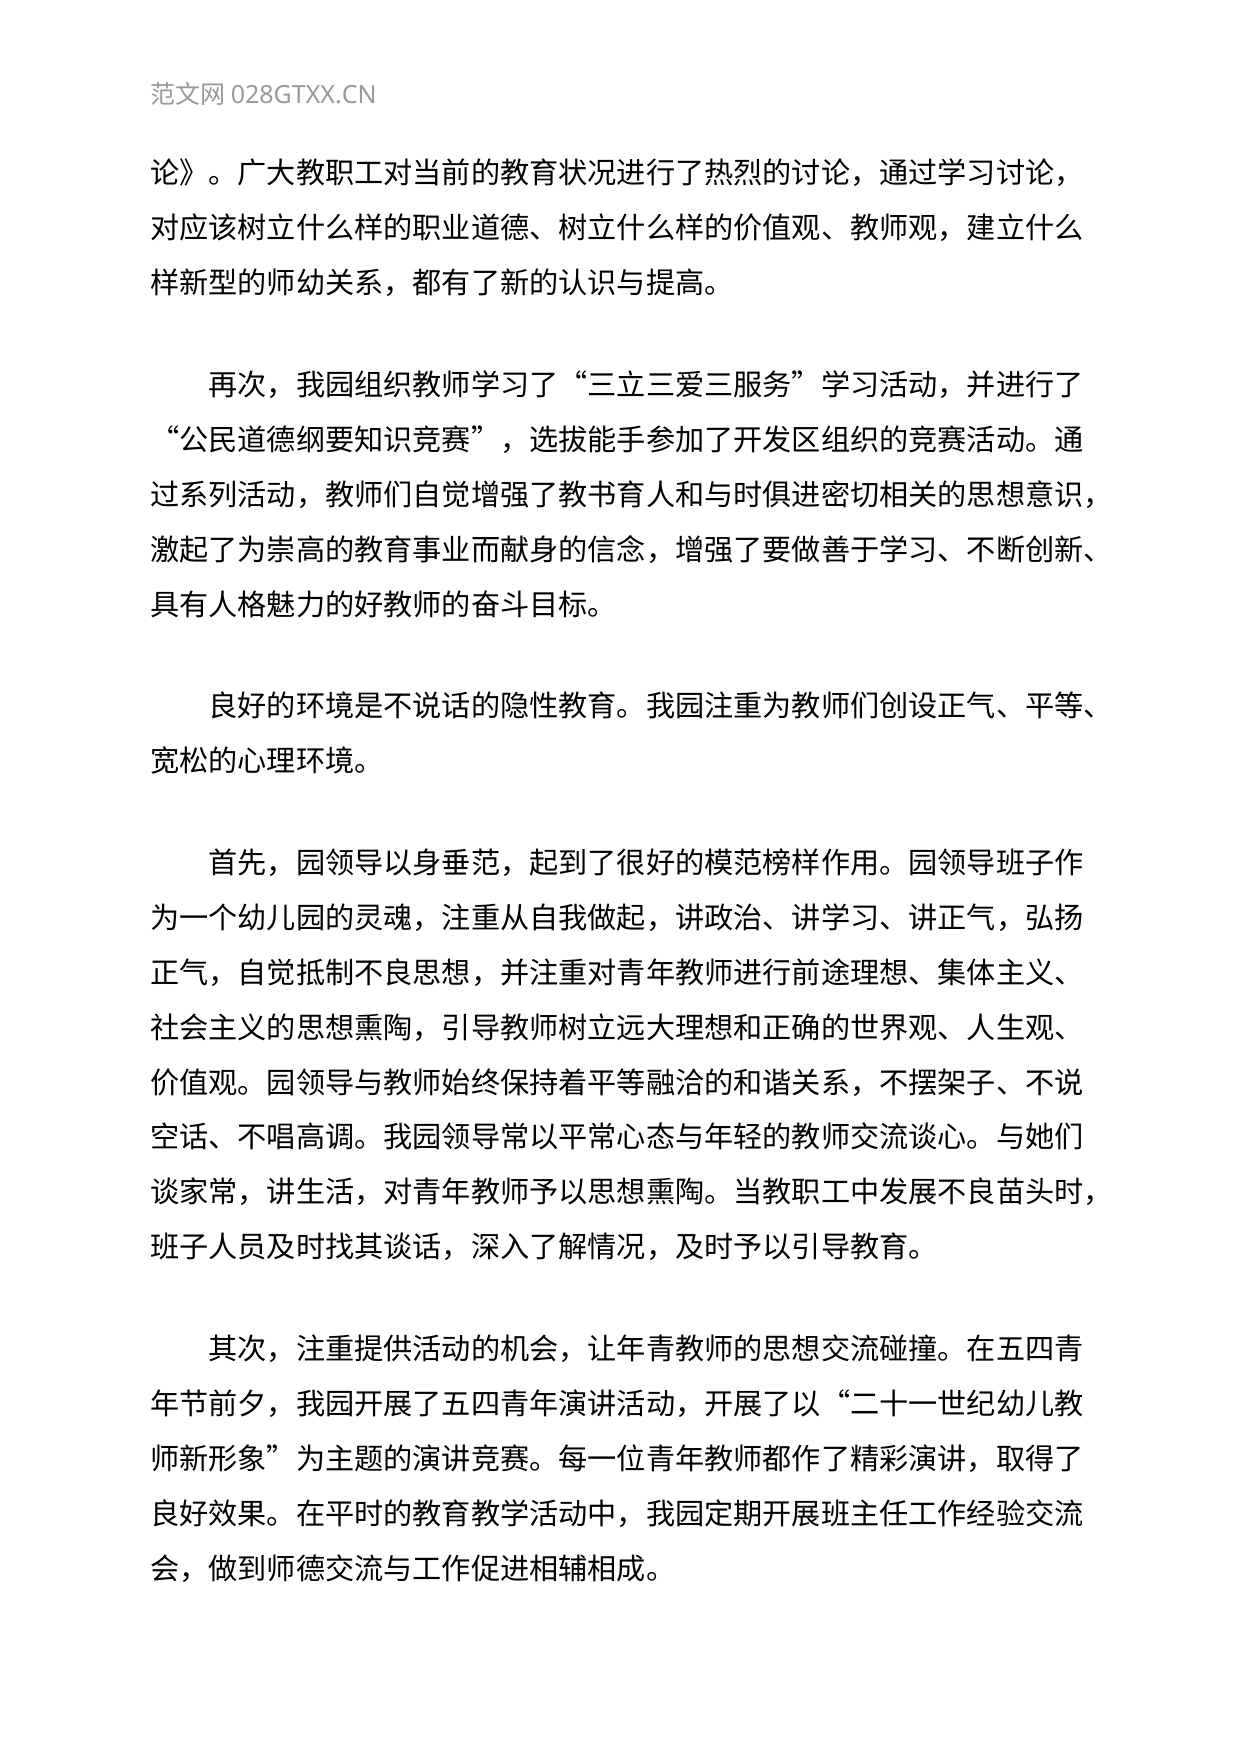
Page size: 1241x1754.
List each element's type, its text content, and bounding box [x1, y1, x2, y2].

text 再次，我园组织教师学习了“三立三爱三服务”学习活动，并进行了“公民道德纲要知识竞赛”，选拔能手参加了开发区组织的竞赛活动。通过系列活动，教师们自觉增强了教书育人和与时俱进密切相关的思想意识，激起了为崇高的教育事业而献身的信念，增强了要做善于学习、不断创新、具有人格魅力的好教师的奋斗目标。 [150, 362, 1090, 623]
text 良好的环境是不说话的隐性教育。我园注重为教师们创设正气、平等、宽松的心理环境。 [150, 683, 1090, 780]
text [150, 150, 1090, 302]
text 首先，园领导以身垂范，起到了很好的模范榜样作用。园领导班子作为一个幼儿园的灵魂，注重从自我做起，讲政治、讲学习、讲正气，弘扬正气，自觉抵制不良思想，并注重对青年教师进行前途理想、集体主义、社会主义的思想熏陶，引导教师树立远大理想和正确的世界观、人生观、价值观。园领导与教师始终保持着平等融洽的和谐关系，不摆架子、不说空话、不唱高调。我园领导常以平常心态与年轻的教师交流谈心。与她们谈家常，讲生活，对青年教师予以思想熏陶。当教职工中发展不良苗头时，班子人员及时找其谈话，深入了解情况，及时予以引导教育。 [150, 839, 1090, 1266]
text 其次，注重提供活动的机会，让年青教师的思想交流碰撞。在五四青年节前夕，我园开展了五四青年演讲活动，开展了以“二十一世纪幼儿教师新形象”为主题的演讲竞赛。每一位青年教师都作了精彩演讲，取得了良好效果。在平时的教育教学活动中，我园定期开展班主任工作经验交流会，做到师德交流与工作促进相辅相成。 [150, 1326, 1090, 1587]
